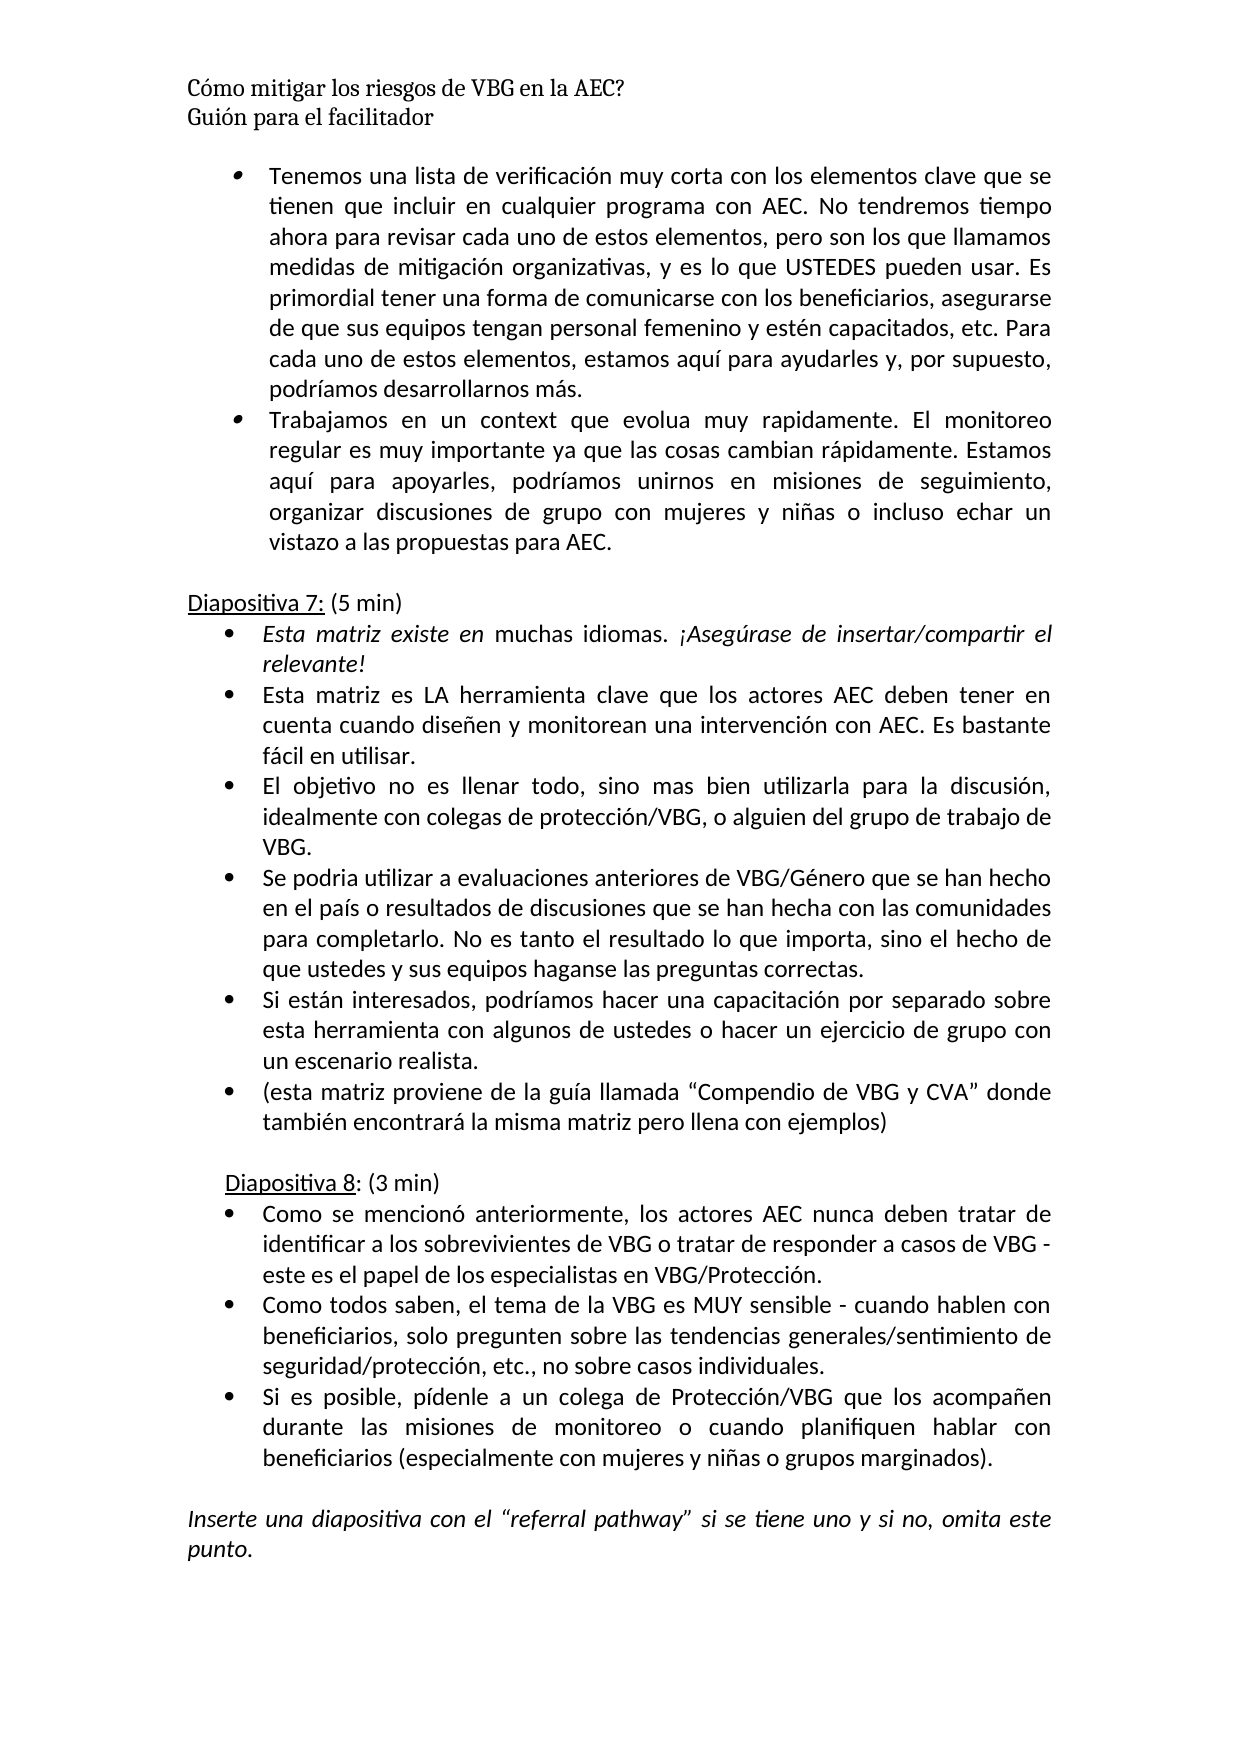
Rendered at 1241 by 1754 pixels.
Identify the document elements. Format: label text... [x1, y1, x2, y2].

text Diapositiva 7: (5 min) [187, 587, 1053, 618]
list Si están interesados, podríamos hacer una capacitación por separado sobre esta herramienta con algunos de ustedes o hacer un ejercicio de grupo con un escenario realista. [225, 984, 1053, 1076]
list Esta matriz es LA herramienta clave que los actores AEC deben tener en cuenta cuando diseñen y monitorean una intervención con AEC. Es bastante fácil en utilisar. [225, 679, 1053, 770]
list Como todos saben, el tema de la VBG es MUY sensible - cuando hablen con beneficiarios, solo pregunten sobre las tendencias generales/sentimiento de seguridad/protección, etc., no sobre casos individuales. [225, 1289, 1053, 1381]
list El objetivo no es llenar todo, sino mas bien utilizarla para la discusión, idealmente con colegas de protección/VBG, o alguien del grupo de trabajo de VBG. [225, 770, 1053, 862]
text Inserte una diapositiva con el “referral pathway” si se tiene uno y si no, omita este punto. [187, 1503, 1053, 1564]
list Como se mencionó anteriormente, los actores AEC nunca deben tratar de identificar a los sobrevivientes de VBG o tratar de responder a casos de VBG - este es el papel de los especialistas en VBG/Protección. [225, 1198, 1053, 1289]
list Se podria utilizar a evaluaciones anteriores de VBG/Género que se han hecho en el país o resultados de discusiones que se han hecha con las comunidades para completarlo. No es tanto el resultado lo que importa, sino el hecho de que ustedes y sus equipos haganse las preguntas correctas. [225, 862, 1053, 984]
list (esta matriz proviene de la guía llamada “Compendio de VBG y CVA” donde también encontrará la misma matriz pero llena con ejemplos) [225, 1076, 1053, 1137]
list Tenemos una lista de verificación muy corta con los elementos clave que se tienen que incluir en cualquier programa con AEC. No tendremos tiempo ahora para revisar cada uno de estos elementos, pero son los que llamamos medidas de mitigación organizativas, y es lo que USTEDES pueden usar. Es primordial tener una forma de comunicarse con los beneficiarios, asegurarse de que sus equipos tengan personal femenino y estén capacitados, etc. Para cada uno de estos elementos, estamos aquí para ayudarles y, por supuesto, podríamos desarrollarnos más. [231, 160, 1053, 404]
list Trabajamos en un context que evolua muy rapidamente. El monitoreo regular es muy importante ya que las cosas cambian rápidamente. Estamos aquí para apoyarles, podríamos unirnos en misiones de seguimiento, organizar discusiones de grupo con mujeres y niñas o incluso echar un vistazo a las propuestas para AEC. [231, 404, 1053, 557]
list Si es posible, pídenle a un colega de Protección/VBG que los acompañen durante las misiones de monitoreo o cuando planifiquen hablar con beneficiarios (especialmente con mujeres y niñas o grupos marginados). [225, 1381, 1053, 1472]
list Esta matriz existe en muchas idiomas. ¡Asegúrase de insertar/compartir el relevante! [225, 618, 1053, 679]
text Diapositiva 8: (3 min) [225, 1167, 1053, 1198]
